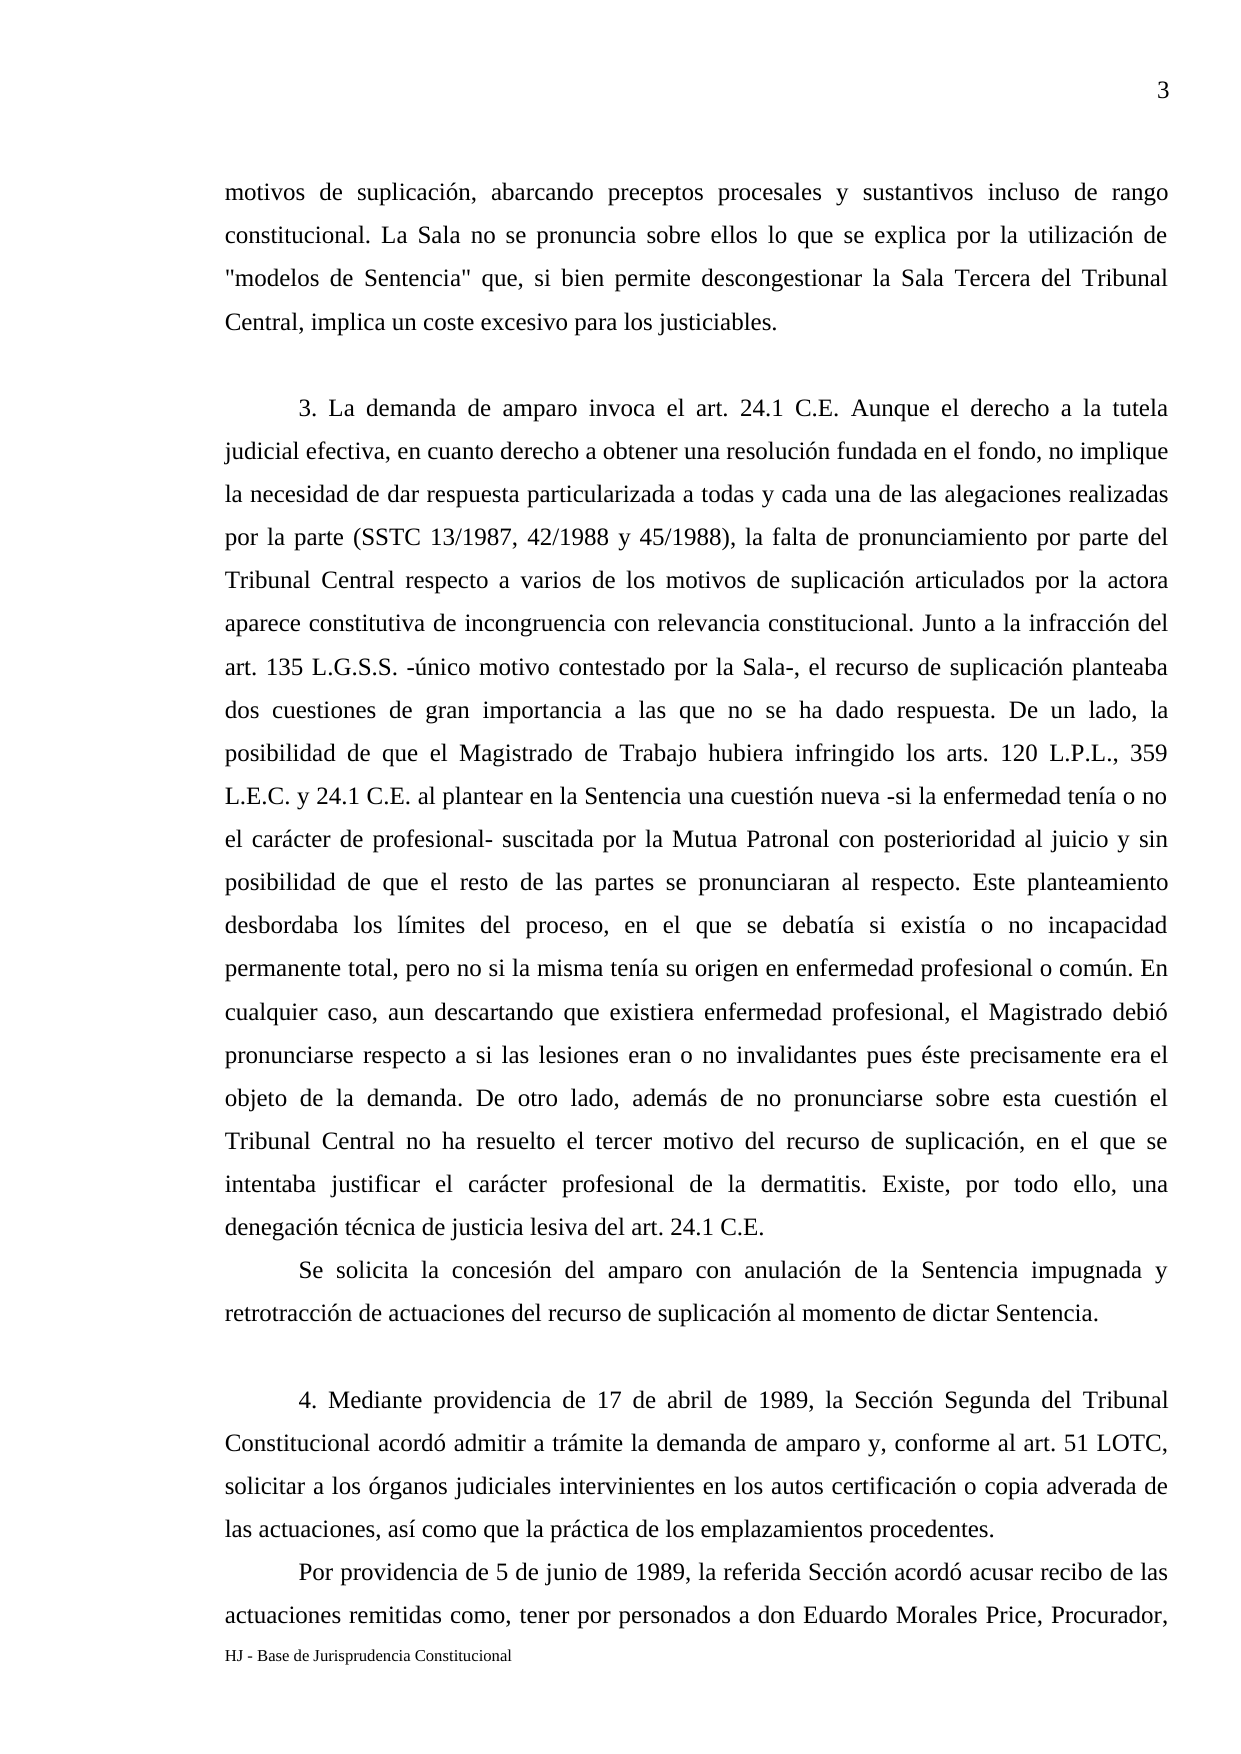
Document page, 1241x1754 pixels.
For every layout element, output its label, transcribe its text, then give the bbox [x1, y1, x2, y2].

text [224, 177, 1169, 335]
text 4. Mediante providencia de 17 de abril de 1989, la Sección Segunda del Tribunal Constitucional acordó admitir a trámite la demanda de amparo y, conforme al art. 51 LOTC, solicitar a los órganos judiciales intervinientes en los autos certificación o copia adverada de las actuaciones, así como que la práctica de los emplazamientos procedentes. [224, 1385, 1169, 1543]
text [224, 1557, 1169, 1629]
text 3. La demanda de amparo invoca el art. 24.1 C.E. Aunque el derecho a la tutela judicial efectiva, en cuanto derecho a obtener una resolución fundada en el fondo, no implique la necesidad de dar respuesta particularizada a todas y cada una de las alegaciones realizadas por la parte (SSTC 13/1987, 42/1988 y 45/1988), la falta de pronunciamiento por parte del Tribunal Central respecto a varios de los motivos de suplicación articulados por la actora aparece constitutiva de incongruencia con relevancia constitucional. Junto a la infracción del art. 135 L.G.S.S. -único motivo contestado por la Sala-, el recurso de suplicación planteaba dos cuestiones de gran importancia a las que no se ha dado respuesta. De un lado, la posibilidad de que el Magistrado de Trabajo hubiera infringido los arts. 120 L.P.L., 359 L.E.C. y 24.1 C.E. al plantear en la Sentencia una cuestión nueva -si la enfermedad tenía o no el carácter de profesional- suscitada por la Mutua Patronal con posterioridad al juicio y sin posibilidad de que el resto de las partes se pronunciaran al respecto. Este planteamiento desbordaba los límites del proceso, en el que se debatía si existía o no incapacidad permanente total, pero no si la misma tenía su origen en enfermedad profesional o común. En cualquier caso, aun descartando que existiera enfermedad profesional, el Magistrado debió pronunciarse respecto a si las lesiones eran o no invalidantes pues éste precisamente era el objeto de la demanda. De otro lado, además de no pronunciarse sobre esta cuestión el Tribunal Central no ha resuelto el tercer motivo del recurso de suplicación, en el que se intentaba justificar el carácter profesional de la dermatitis. Existe, por todo ello, una denegación técnica de justicia lesiva del art. 24.1 C.E. [224, 393, 1169, 1241]
text Se solicita la concesión del amparo con anulación de la Sentencia impugnada y retrotracción de actuaciones del recurso de suplicación al momento de dictar Sentencia. [224, 1255, 1169, 1327]
